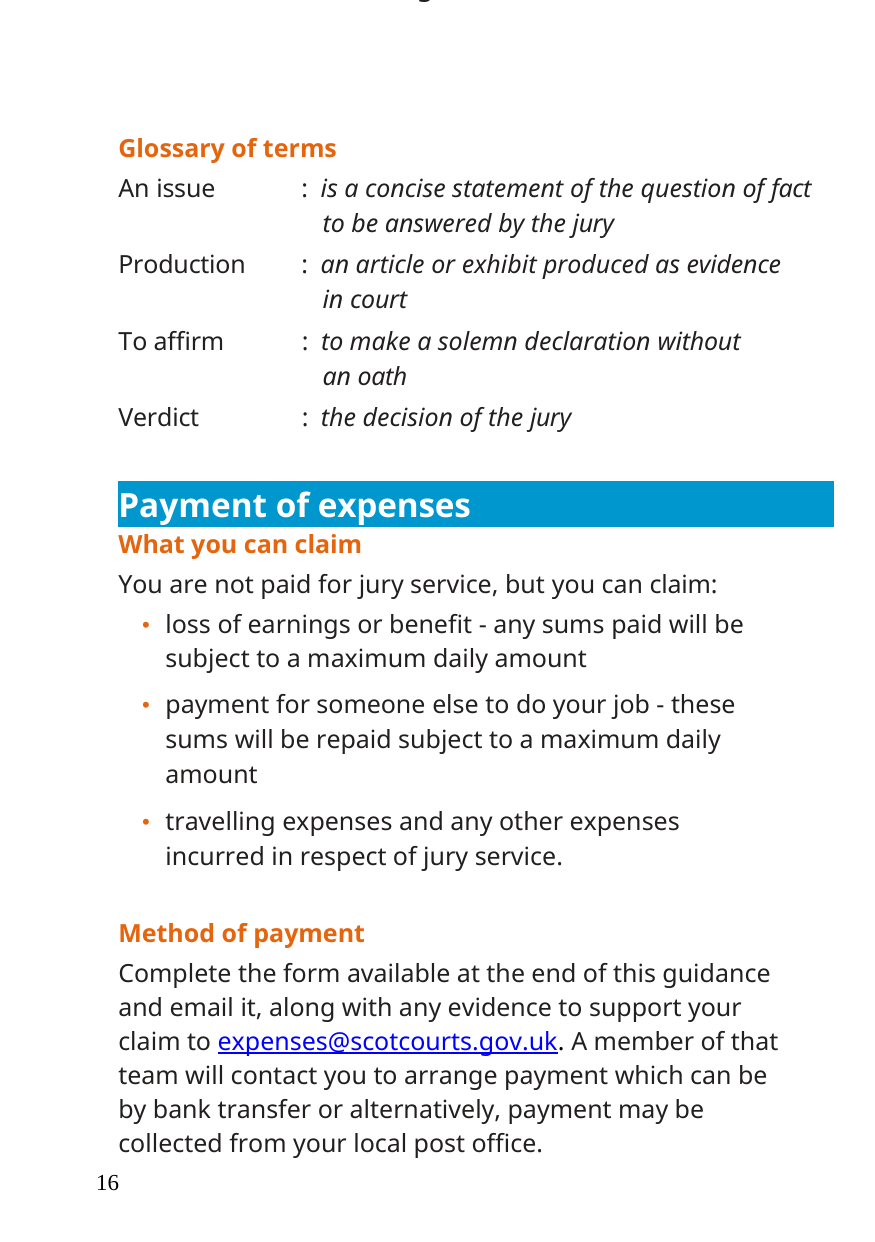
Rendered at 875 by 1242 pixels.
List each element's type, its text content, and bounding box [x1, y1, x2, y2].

text To affirm : to make a solemn declaration without [118, 323, 834, 357]
text an oath [322, 358, 834, 392]
text in court [322, 282, 834, 316]
subtitle What you can claim [118, 527, 834, 561]
subtitle Glossary of terms [118, 131, 834, 165]
list travelling expenses and any other expenses incurred in respect of jury service. [141, 803, 711, 873]
text Production : an article or exhibit produced as evidence [118, 247, 834, 281]
text Complete the form available at the end of this guidance and email it, along with any evidence to support your claim to expenses@scotcourts.gov.uk. A member of that team will contact you to arrange payment which can be by bank transfer or alternatively, payment may be collected from your local post office. [118, 956, 786, 1160]
list payment for someone else to do your job - these sums will be repaid subject to a maximum daily amount [141, 687, 749, 791]
text Verdict : the decision of the jury [118, 399, 834, 434]
list loss of earnings or benefit - any sums paid will be subject to a maximum daily amount [141, 607, 766, 675]
text You are not paid for jury service, but you can claim: [118, 567, 834, 601]
text An issue : is a concise statement of the question of fact [118, 170, 834, 204]
subtitle Payment of expenses [118, 481, 834, 527]
text to be answered by the jury [322, 206, 834, 239]
subtitle Method of payment [118, 916, 834, 950]
